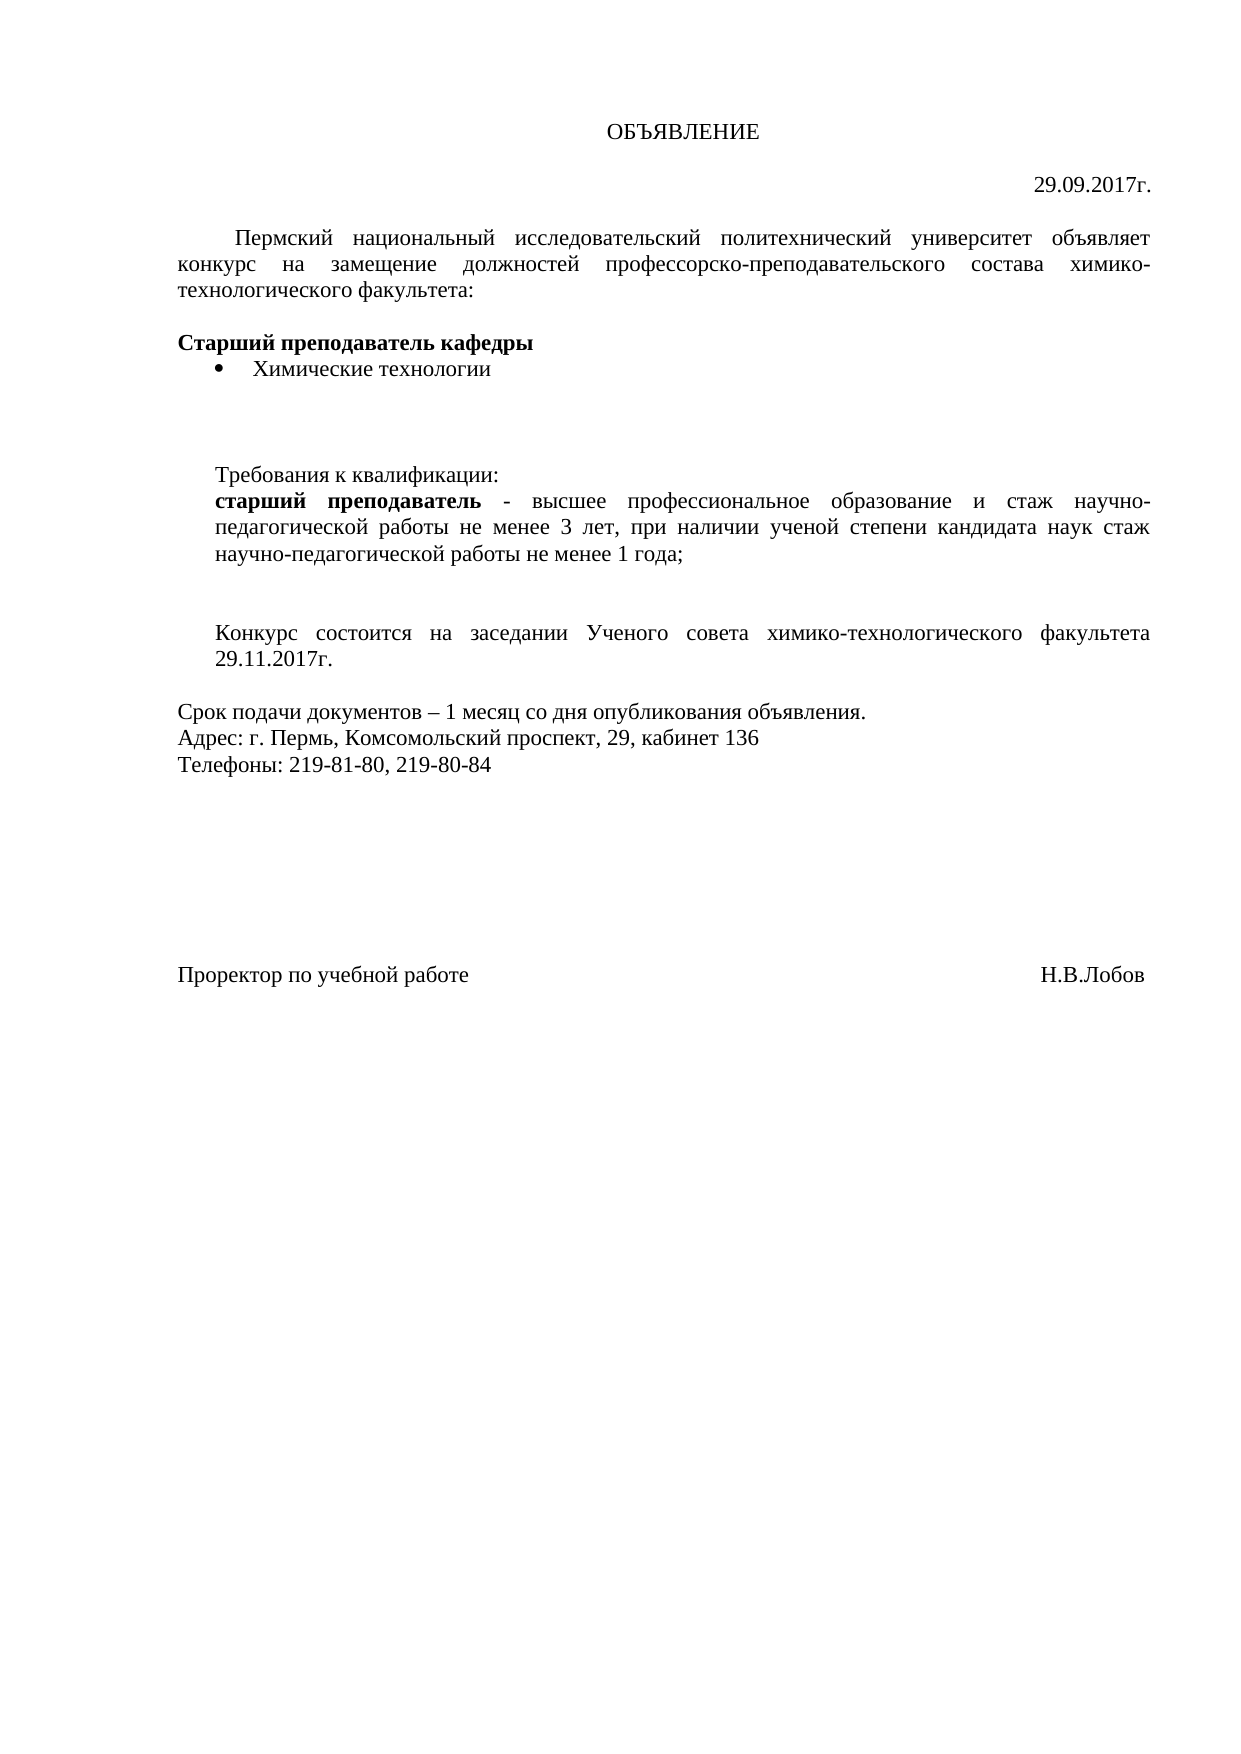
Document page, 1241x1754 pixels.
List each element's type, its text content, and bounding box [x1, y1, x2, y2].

text Адрес: г. Пермь, Комсомольский проспект, 29, кабинет 136 [177, 724, 1152, 751]
text Требования к квалификации: [215, 461, 1152, 487]
list Химические технологии [215, 355, 1152, 382]
text Старший преподаватель кафедры [177, 329, 1152, 355]
text Конкурс состоится на заседании Ученого совета химико-технологического факультета 29.11.2017г. [215, 619, 1152, 672]
text старший преподаватель - высшее профессиональное образование и стаж научно-педагогической работы не менее 3 лет, при наличии ученой степени кандидата наук стаж научно-педагогической работы не менее 1 года; [215, 487, 1152, 566]
text Пермский национальный исследовательский политехнический университет объявляет конкурс на замещение должностей профессорско-преподавательского состава химико-технологического факультета: [177, 223, 1152, 303]
text Проректор по учебной работе Н.В.Лобов [177, 961, 1152, 988]
text ОБЪЯВЛЕНИЕ [177, 118, 1152, 144]
text Срок подачи документов – 1 месяц со дня опубликования объявления. [177, 698, 1152, 724]
text 29.09.2017г. [177, 171, 1152, 197]
text Телефоны: 219-81-80, 219-80-84 [177, 751, 1152, 777]
